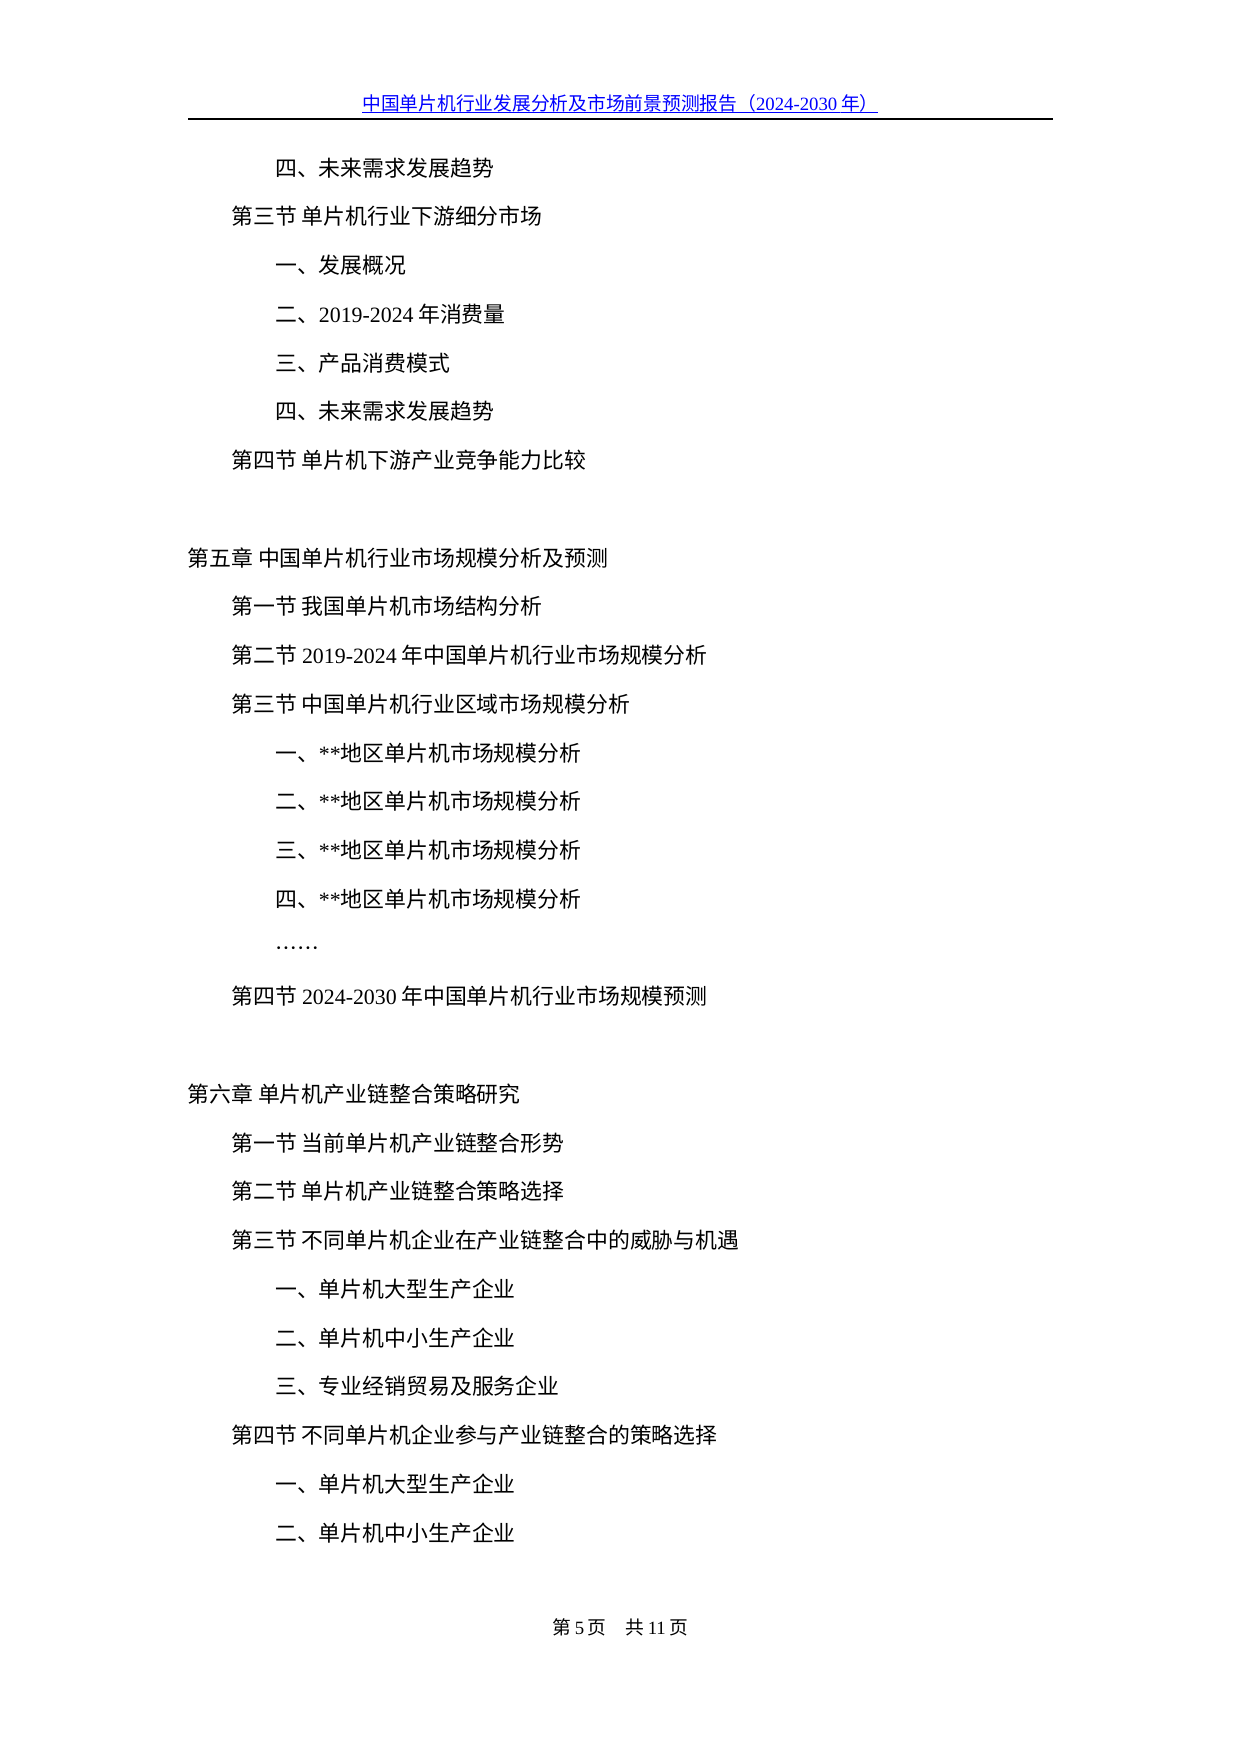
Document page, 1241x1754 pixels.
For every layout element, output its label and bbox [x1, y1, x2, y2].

text [187, 150, 1053, 1548]
